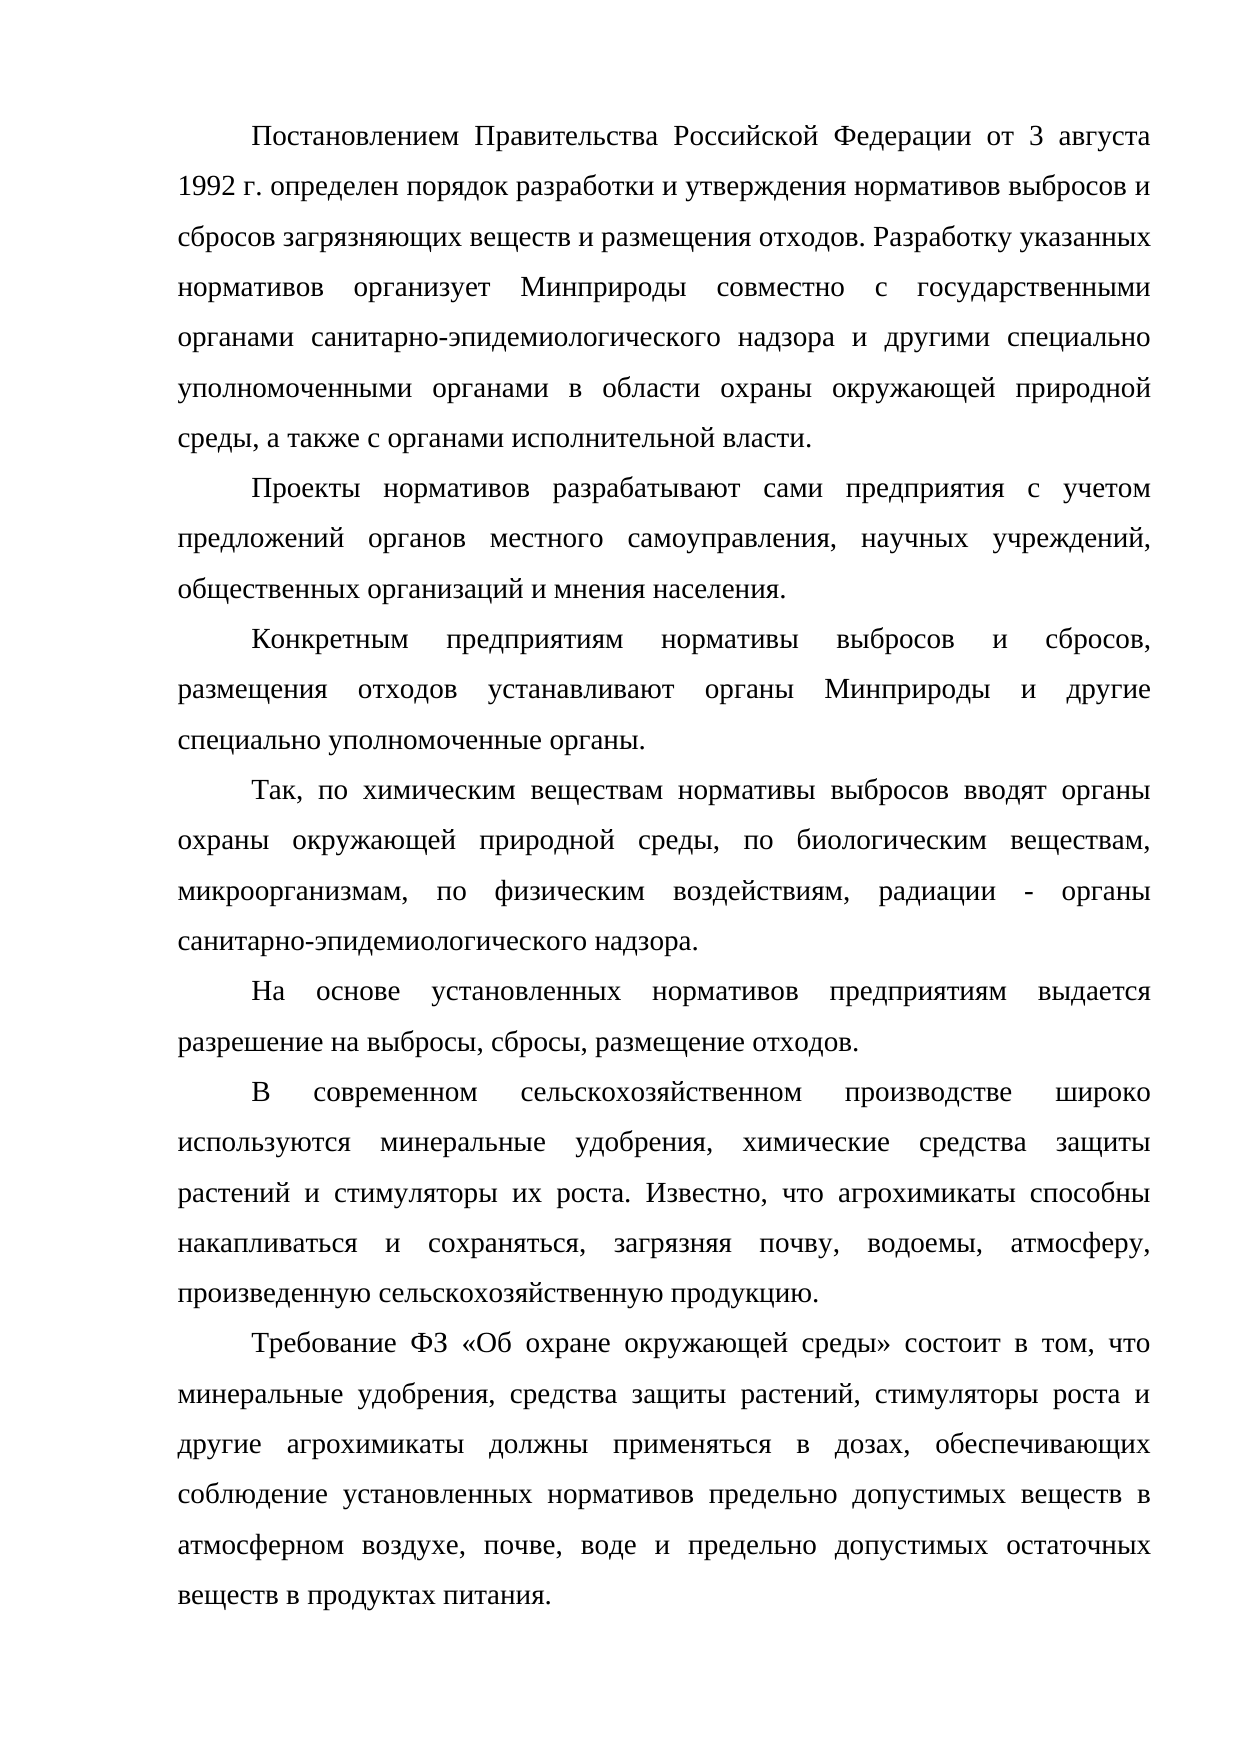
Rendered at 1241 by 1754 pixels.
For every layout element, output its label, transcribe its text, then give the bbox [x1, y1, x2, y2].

text Требование ФЗ «Об охране окружающей среды» состоит в том, что минеральные удобрения, средства защиты растений, стимуляторы роста и другие агрохимикаты должны применяться в дозах, обеспечивающих соблюдение установленных нормативов предельно допустимых веществ в атмосферном воздухе, почве, воде и предельно допустимых остаточных веществ в продуктах питания. [177, 1326, 1152, 1611]
text Так, по химическим веществам нормативы выбросов вводят органы охраны окружающей природной среды, по биологическим веществам, микроорганизмам, по физическим воздействиям, радиации - органы санитарно-эпидемиологического надзора. [177, 772, 1152, 957]
text Проекты нормативов разрабатывают сами предприятия с учетом предложений органов местного самоуправления, научных учреждений, общественных организаций и мнения населения. [177, 470, 1152, 604]
text В современном сельскохозяйственном производстве широко используются минеральные удобрения, химические средства защиты растений и стимуляторы их роста. Известно, что агрохимикаты способны накапливаться и сохраняться, загрязняя почву, водоемы, атмосферу, произведенную сельскохозяйственную продукцию. [177, 1074, 1152, 1309]
text На основе установленных нормативов предприятиям выдается разрешение на выбросы, сбросы, размещение отходов. [177, 973, 1152, 1057]
text Постановлением Правительства Российской Федерации от 3 августа 1992 г. определен порядок разработки и утверждения нормативов выбросов и сбросов загрязняющих веществ и размещения отходов. Разработку указанных нормативов организует Минприроды совместно с государственными органами санитарно-эпидемиологического надзора и другими специально уполномоченными органами в области охраны окружающей природной среды, а также с органами исполнительной власти. [177, 118, 1152, 453]
text Конкретным предприятиям нормативы выбросов и сбросов, размещения отходов устанавливают органы Минприроды и другие специально уполномоченные органы. [177, 621, 1152, 755]
